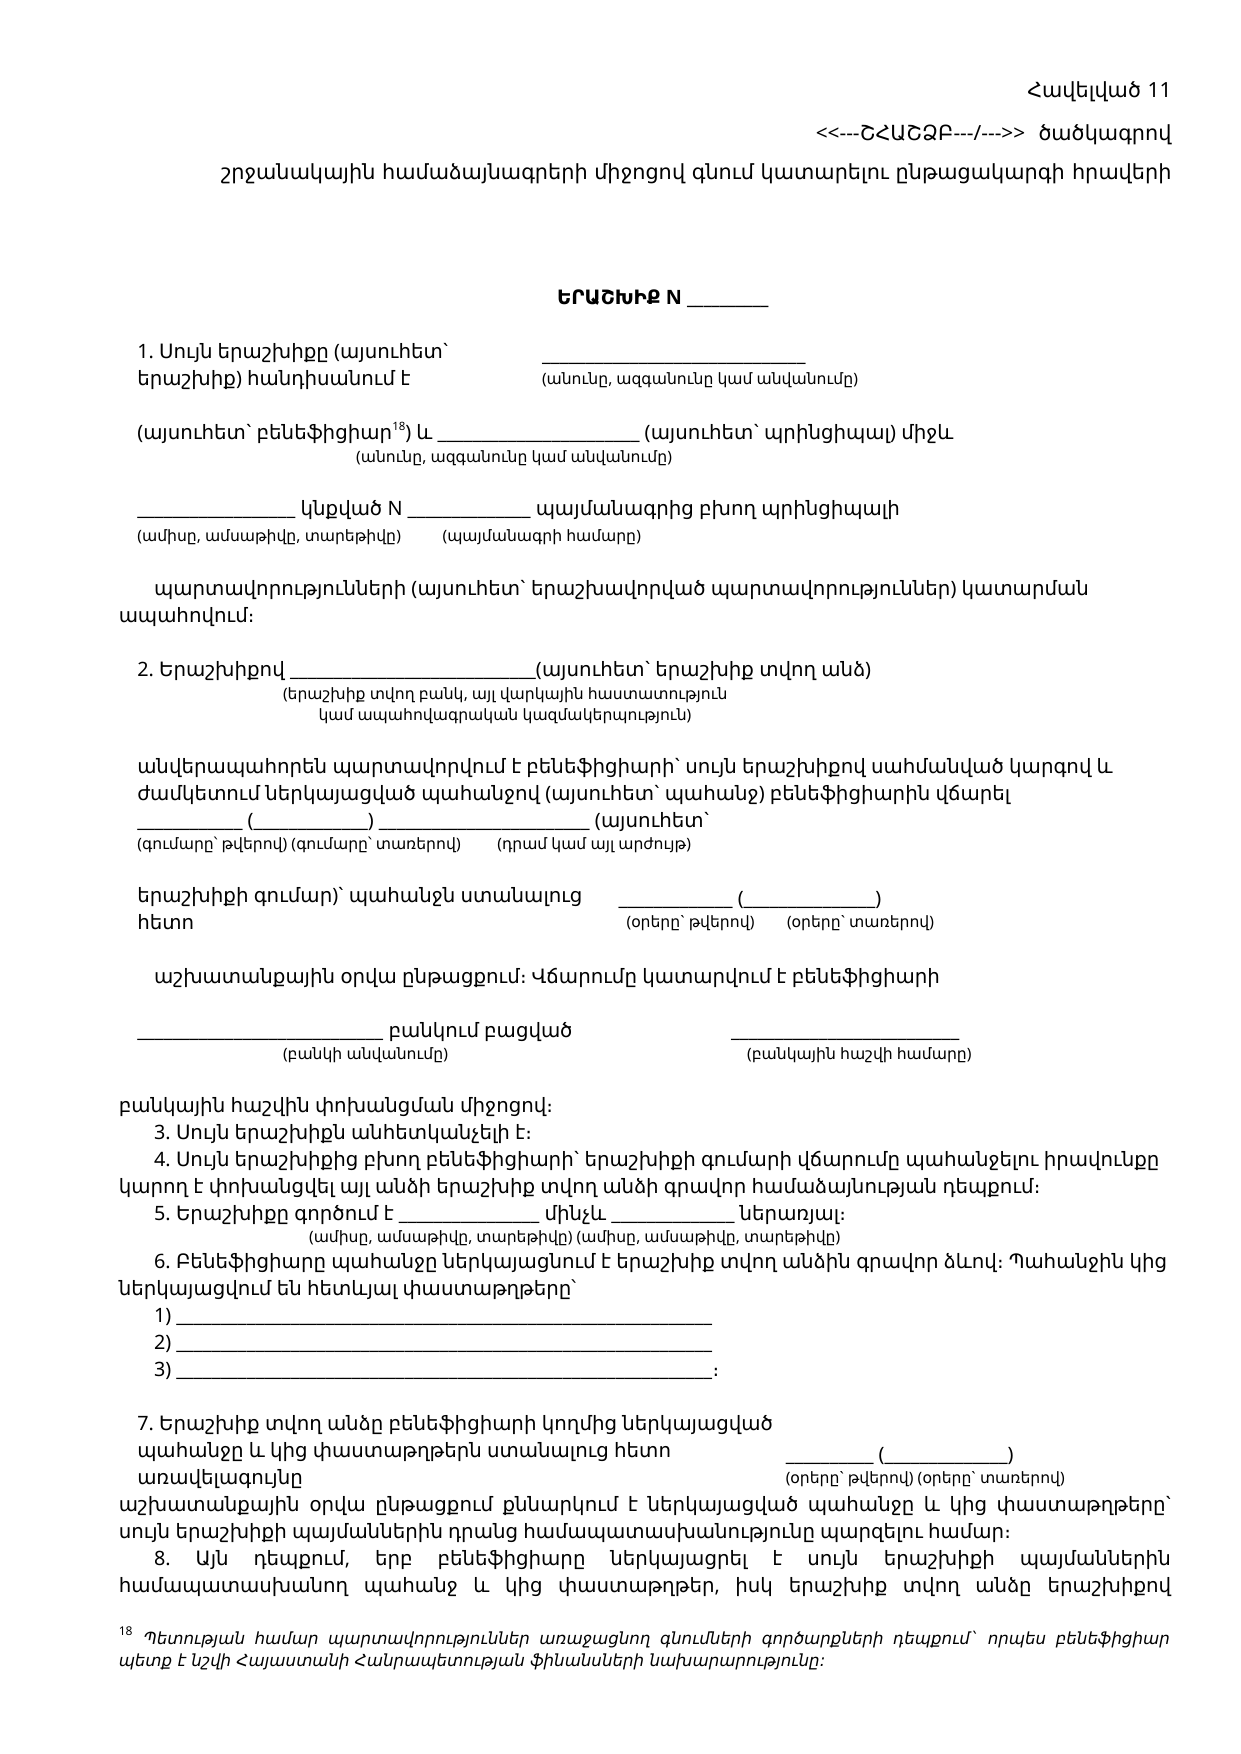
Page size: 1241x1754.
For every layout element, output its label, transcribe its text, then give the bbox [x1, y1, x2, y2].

text 5. Երաշխիքը գործում է ________________ մինչև ______________ ներառյալ։ [118, 1199, 1171, 1226]
table_header 2. Երաշխիքով ____________________________(այսուհետ` երաշխիք տվող անձ) (երաշխիք տվող բանկ, այլ վարկային հաստատություն կամ ապահովագրական կազմակերպություն) [137, 656, 1153, 725]
text պարտավորությունների (այսուհետ` երաշխավորված պարտավորություններ) կատարման ապահովում։ [118, 575, 1171, 629]
text (ամիսը, ամսաթիվը, տարեթիվը) (ամիսը, ամսաթիվը, տարեթիվը) [225, 1226, 1171, 1247]
table_header __________________________ (բանկային հաշվի համարը) [731, 1016, 1153, 1064]
text աշխատանքային օրվա ընթացքում։ Վճարումը կատարվում է բենեֆիցիարի [118, 962, 1171, 989]
text ԵՐԱՇԽԻՔ N __________ [118, 284, 1171, 311]
text շրջանակային համաձայնագրերի միջոցով գնում կատարելու ընթացակարգի հրավերի [118, 160, 1171, 184]
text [118, 1544, 1171, 1598]
text 3. Սույն երաշխիքն անհետկանչելի է։ [118, 1118, 1171, 1145]
text աշխատանքային օրվա ընթացքում քննարկում է ներկայացված պահանջը և կից փաստաթղթերը` սույն երաշխիքի պայմաններին դրանց համապատասխանությունը պարզելու համար։ [118, 1490, 1171, 1544]
table_header _____________ (_______________) (օրերը` թվերով) (օրերը` տառերով) [618, 881, 1153, 935]
text 1) _____________________________________________________________ [118, 1301, 1171, 1328]
table_header անվերապահորեն պարտավորվում է բենեֆիցիարի` սույն երաշխիքով սահմանված կարգով և ժամկետում ներկայացված պահանջով (այսուհետ` պահանջ) բենեֆիցիարին վճարել ____________ (_____________) ________________________ (այսուհետ` (գումարը՝ թվերով) (գումարը՝ տառերով) (դրամ կամ այլ արժույթ) [137, 752, 1153, 854]
text 2) _____________________________________________________________ [118, 1328, 1171, 1355]
text 6. Բենեֆիցիարը պահանջը ներկայացնում է երաշխիք տվող անձին գրավոր ձևով։ Պահանջին կից ներկայացվում են հետևյալ փաստաթղթերը՝ [118, 1247, 1171, 1301]
text 4. Սույն երաշխիքից բխող բենեֆիցիարի` երաշխիքի գումարի վճարումը պահանջելու իրավունքը կարող է փոխանցվել այլ անձի երաշխիք տվող անձի գրավոր համաձայնության դեպքում։ [118, 1145, 1171, 1199]
table_header __________________ կնքված N ______________ պայմանագրից բխող պրինցիպալի (ամիսը, ամսաթիվը, տարեթիվը) (պայմանագրի համարը) [137, 494, 1153, 548]
text Հավելված 11 [118, 75, 1171, 103]
table_header ______________________________ (անունը, ազգանունը կամ անվանումը) [542, 338, 1153, 392]
table_header 7. Երաշխիք տվող անձը բենեֆիցիարի կողմից ներկայացված պահանջը և կից փաստաթղթերն ստանալուց հետո առավելագույնը [137, 1409, 786, 1490]
text <<---ՇՀԱՇՁԲ---/--->> ծածկագրով [118, 118, 1171, 146]
table_header __________ (______________) (օրերը` թվերով) (օրերը` տառերով) [786, 1409, 1153, 1490]
table_header (այսուհետ` բենեֆիցիար) և _______________________ (այսուհետ` պրինցիպալ) միջև (անունը, ազգանունը կամ անվանումը) [137, 419, 1153, 467]
table_header երաշխիքի գումար)` պահանջն ստանալուց հետո [137, 881, 618, 935]
table_header 1. Սույն երաշխիքը (այսուհետ` երաշխիք) հանդիսանում է [137, 338, 542, 392]
table_header ____________________________ բանկում բացված (բանկի անվանումը) [137, 1016, 731, 1064]
text բանկային հաշվին փոխանցման միջոցով։ [118, 1091, 1171, 1118]
text 3) _____________________________________________________________։ [118, 1355, 1171, 1382]
